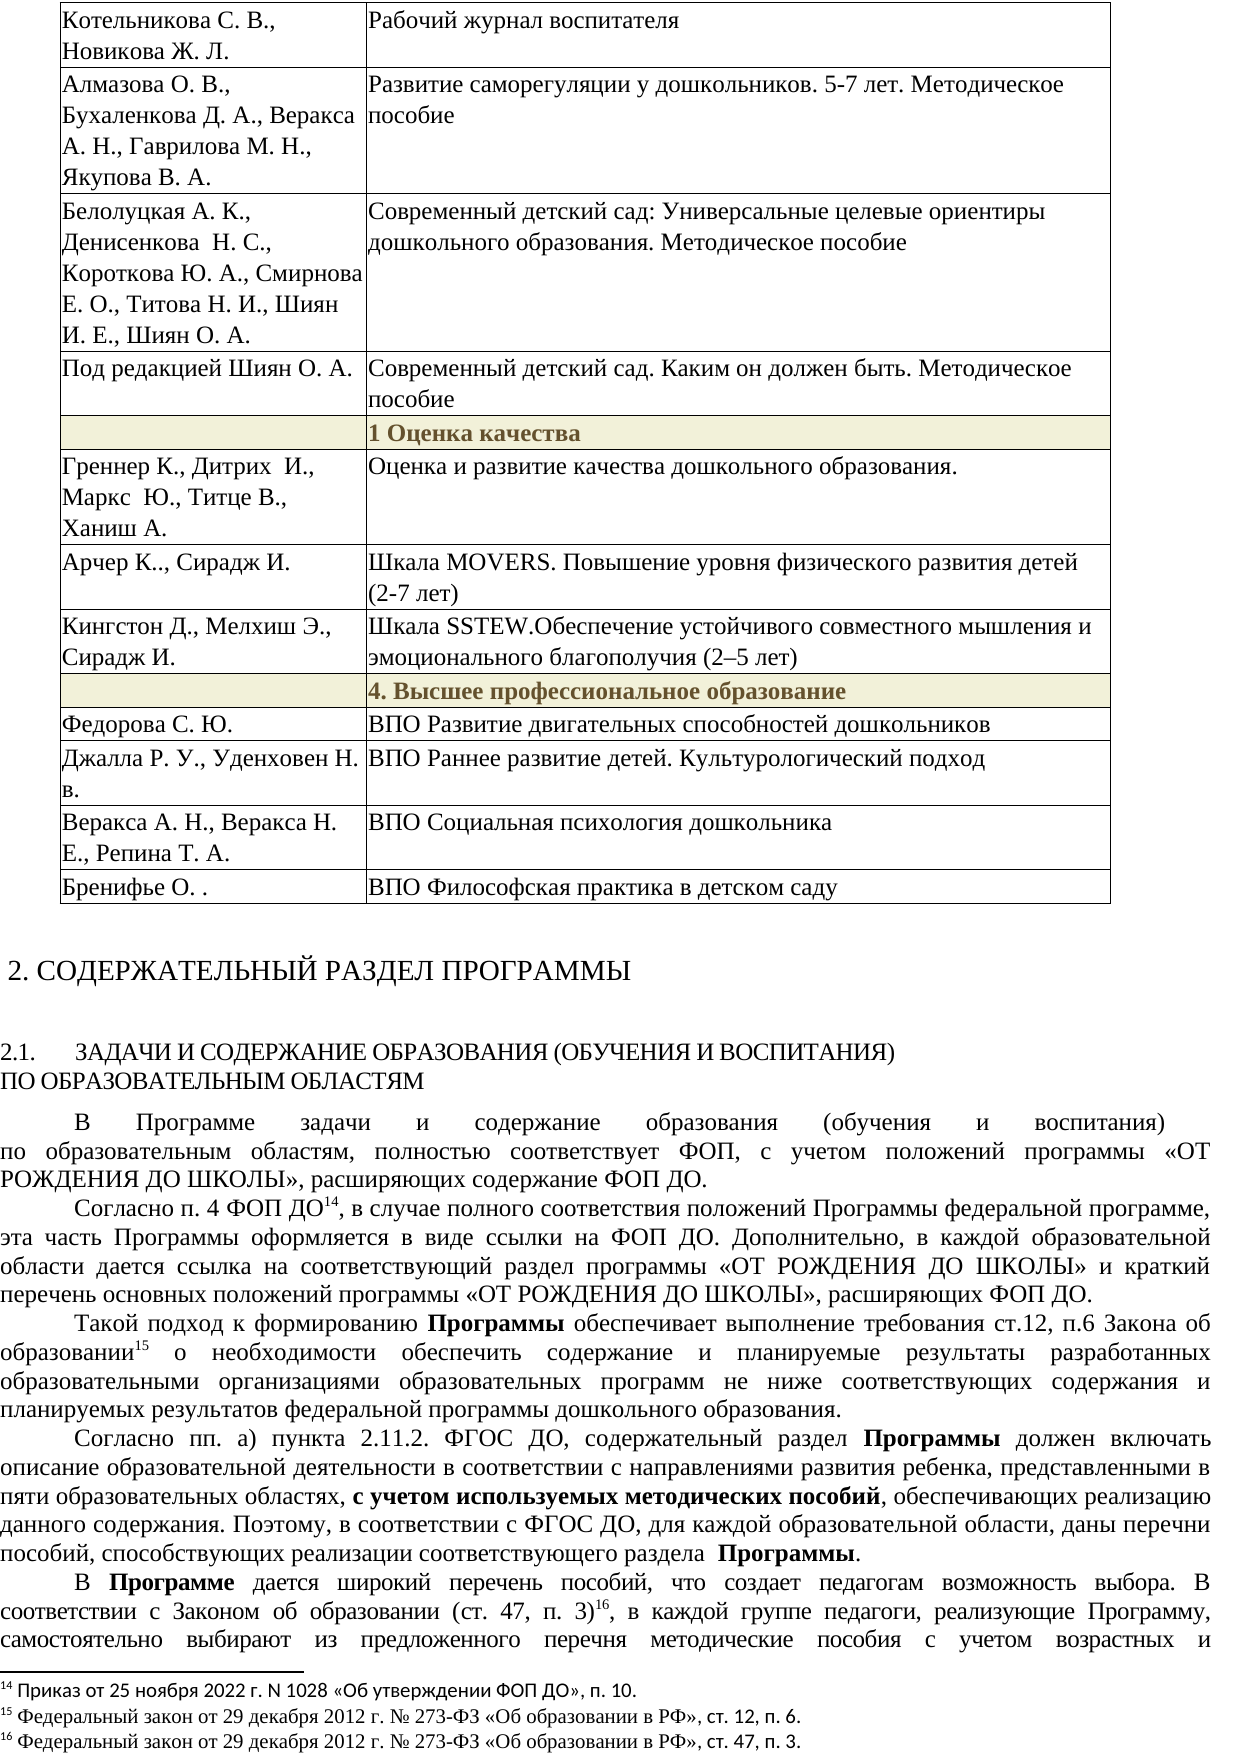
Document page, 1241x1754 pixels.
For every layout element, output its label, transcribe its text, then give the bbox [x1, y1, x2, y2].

table_cell Под редакцией Шиян О. А. [61, 352, 366, 415]
text 2.1. Задачи и содержание образования (обучения и воспитания) по образовательным областям [0, 1037, 1211, 1094]
table_cell ВПО Развитие двигательных способностей дошкольников [367, 708, 1110, 740]
table_cell Современный детский сад. Каким он должен быть. Методическое пособие [367, 352, 1110, 415]
table_cell Рабочий журнал воспитателя [367, 3, 1110, 67]
table_cell Белолуцкая А. К., Денисенкова Н. С., Короткова Ю. А., Смирнова Е. О., Титова Н. И., Шиян И. Е., Шиян О. А. [61, 194, 366, 351]
table_cell Арчер К.., Сирадж И. [61, 545, 366, 609]
table_cell Кингстон Д., Мелхиш Э., Сирадж И. [61, 610, 366, 673]
table_cell Федорова С. Ю. [61, 708, 366, 740]
table_cell Шкала MOVERS. Повышение уровня физического развития детей (2-7 лет) [367, 545, 1110, 609]
table_cell 4. Высшее профессиональное образование [367, 674, 1110, 707]
table_cell Котельникова С. В., Новикова Ж. Л. [61, 3, 366, 67]
text Согласно пп. а) пункта 2.11.2. ФГОС ДО, содержательный раздел Программы должен включать описание образовательной деятельности в соответствии с направлениями развития ребенка, представленными в пяти образовательных областях, с учетом используемых методических пособий, обеспечивающих реализацию данного содержания. Поэтому, в соответствии с ФГОС ДО, для каждой образовательной области, даны перечни пособий, способствующих реализации соответствующего раздела Программы. [0, 1423, 1211, 1567]
table_cell 1 Оценка качества [367, 416, 1110, 449]
text Такой подход к формированию Программы обеспечивает выполнение требования ст.12, п.6 Закона об образовании о необходимости обеспечить содержание и планируемые результаты разработанных образовательными организациями образовательных программ не ниже соответствующих содержания и планируемых результатов федеральной программы дошкольного образования. [0, 1308, 1211, 1423]
table_cell Джалла Р. У., Уденховен Н. в. [61, 741, 366, 804]
table_cell Бренифье О. . [61, 870, 366, 902]
table_cell Алмазова О. В., Бухаленкова Д. А., Веракса А. Н., Гаврилова М. Н., Якупова В. А. [61, 68, 366, 193]
table_cell Веракса А. Н., Веракса Н. Е., Репина Т. А. [61, 806, 366, 869]
table_cell ВПО Раннее развитие детей. Культурологический подход [367, 741, 1110, 804]
table_cell Оценка и развитие качества дошкольного образования. [367, 450, 1110, 544]
table_cell ВПО Социальная психология дошкольника [367, 806, 1110, 869]
table_cell Греннер К., Дитрих И., Маркс Ю., Титце В., Ханиш А. [61, 450, 366, 544]
text 2. Содержательный раздел ПрограммЫ [0, 953, 1211, 987]
table_cell Развитие саморегуляции у дошкольников. 5-7 лет. Методическое пособие [367, 68, 1110, 193]
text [0, 1567, 1211, 1653]
table_cell Современный детский сад: Универсальные целевые ориентиры дошкольного образования. Методическое пособие [367, 194, 1110, 351]
text В Программе задачи и содержание образования (обучения и воспитания) по образовательным областям, полностью соответствует ФОП, с учетом положений программы «ОТ РОЖДЕНИЯ ДО ШКОЛЫ», расширяющих содержание ФОП ДО. [0, 1107, 1211, 1193]
table_cell Шкала SSTEW.Обеспечение устойчивого совместного мышления и эмоционального благополучия (2–5 лет) [367, 610, 1110, 673]
table_cell [61, 674, 366, 707]
text Согласно п. 4 ФОП ДО, в случае полного соответствия положений Программы федеральной программе, эта часть Программы оформляется в виде ссылки на ФОП ДО. Дополнительно, в каждой образовательной области дается ссылка на соответствующий раздел программы «ОТ РОЖДЕНИЯ ДО ШКОЛЫ» и краткий перечень основных положений программы «ОТ РОЖДЕНИЯ ДО ШКОЛЫ», расширяющих ФОП ДО. [0, 1193, 1211, 1308]
table_cell ВПО Философская практика в детском саду [367, 870, 1110, 902]
table_cell [61, 416, 366, 449]
